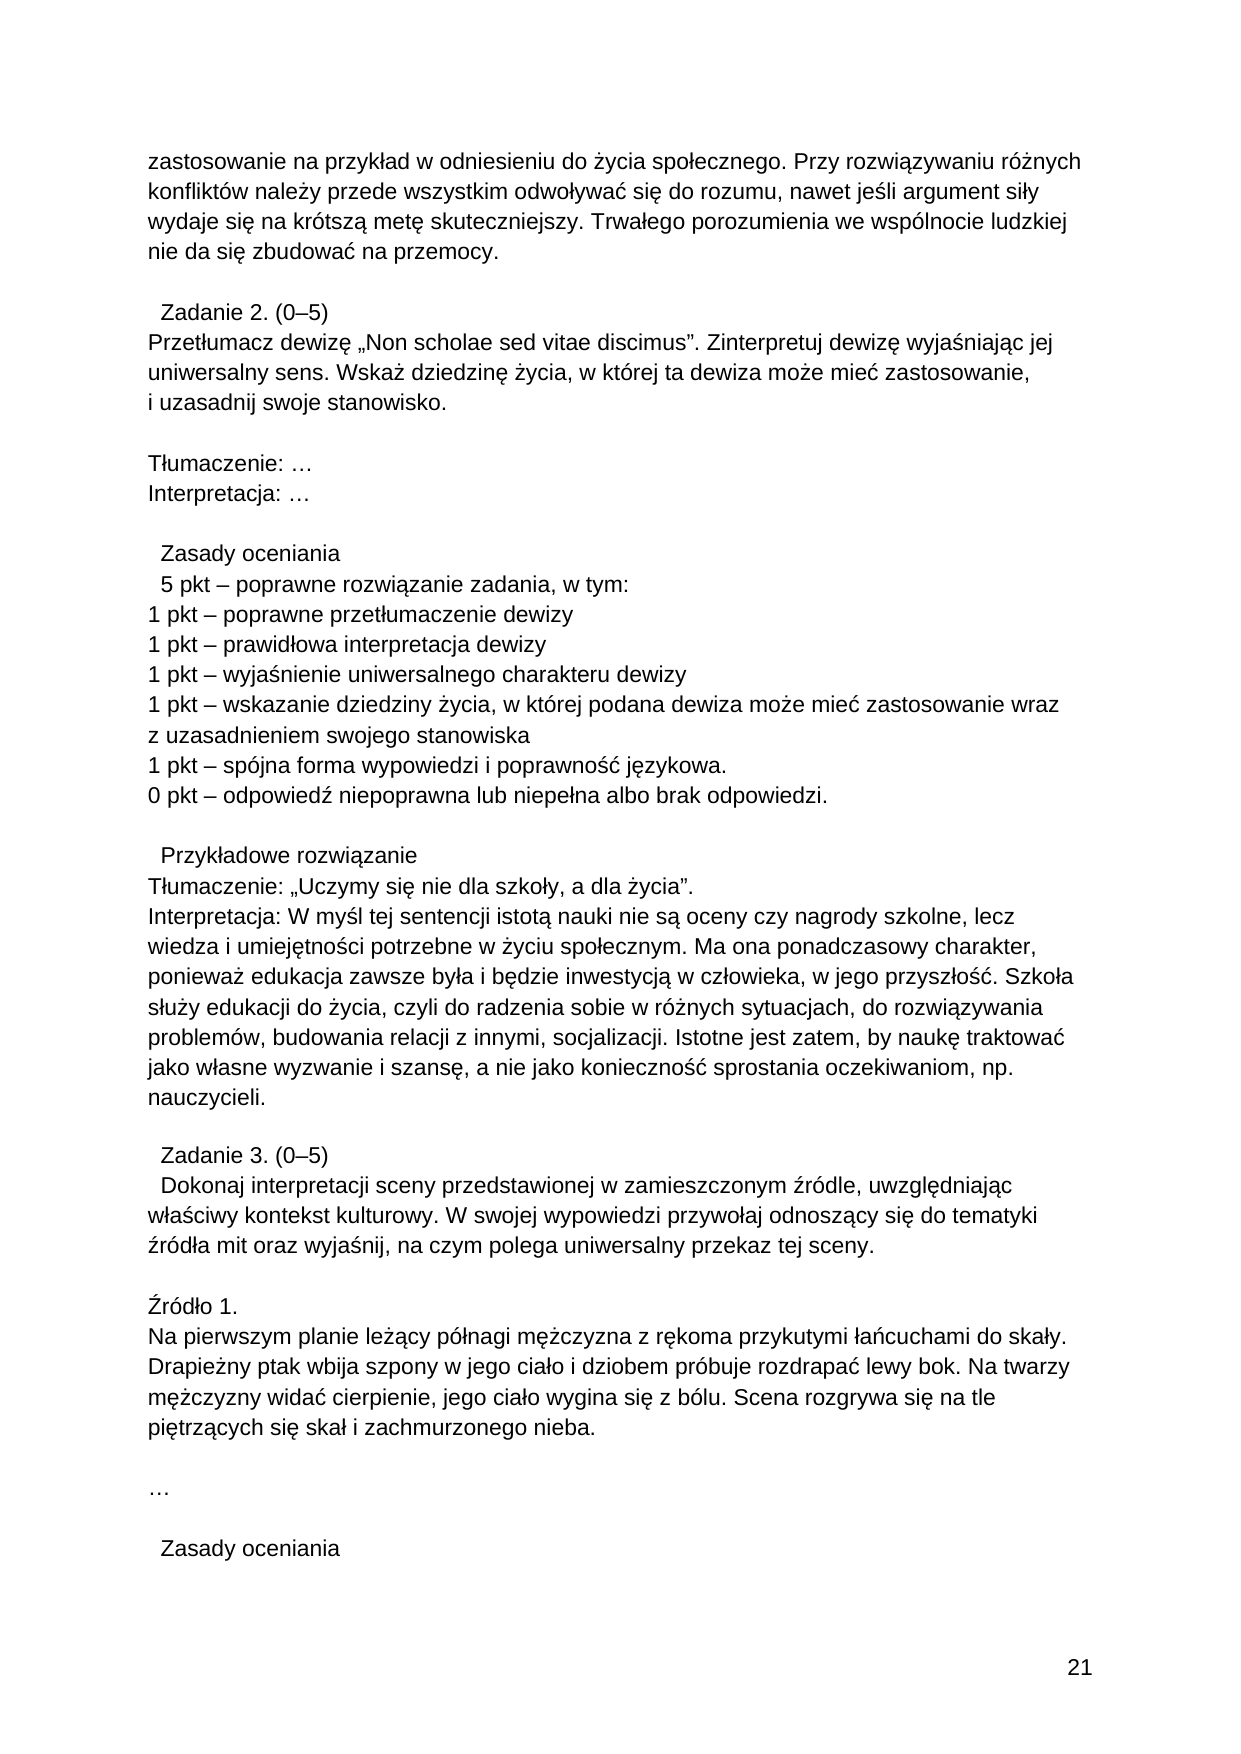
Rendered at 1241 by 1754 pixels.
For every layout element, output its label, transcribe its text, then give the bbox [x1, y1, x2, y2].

text 5 pkt – poprawne rozwiązanie zadania, w tym: 1 pkt – poprawne przetłumaczenie dewizy 1 pkt – prawidłowa interpretacja dewizy 1 pkt – wyjaśnienie uniwersalnego charakteru dewizy 1 pkt – wskazanie dziedziny życia, w której podana dewiza może mieć zastosowanie wraz z uzasadnieniem swojego stanowiska 1 pkt – spójna forma wypowiedzi i poprawność językowa. [148, 571, 1092, 778]
text 0 pkt – odpowiedź niepoprawna lub niepełna albo brak odpowiedzi. Przykładowe rozwiązanie Tłumaczenie: „Uczymy się nie dla szkoły, a dla życia”. Interpretacja: W myśl tej sentencji istotą nauki nie są oceny czy nagrody szkolne, lecz wiedza i umiejętności potrzebne w życiu społecznym. Ma ona ponadczasowy charakter, ponieważ edukacja zawsze była i będzie inwestycją w człowieka, w jego przyszłość. Szkoła służy edukacji do życia, czyli do radzenia sobie w różnych sytuacjach, do rozwiązywania problemów, budowania relacji z innymi, socjalizacji. Istotne jest zatem, by naukę traktować jako własne wyzwanie i szansę, a nie jako konieczność sprostania oczekiwaniom, np. nauczycieli. Zadanie 3. (0–5) Dokonaj interpretacji sceny przedstawionej w zamieszczonym źródle, uwzględniając właściwy kontekst kulturowy. W swojej wypowiedzi przywołaj odnoszący się do tematyki źródła mit oraz wyjaśnij, na czym polega uniwersalny przekaz tej sceny. [148, 782, 1092, 1289]
text Źródło 1. Na pierwszym planie leżący półnagi mężczyzna z rękoma przykutymi łańcuchami do skały. Drapieżny ptak wbija szpony w jego ciało i dziobem próbuje rozdrapać lewy bok. Na twarzy mężczyzny widać cierpienie, jego ciało wygina się z bólu. Scena rozgrywa się na tle piętrzących się skał i zachmurzonego nieba. … Zasady oceniania [148, 1293, 1092, 1561]
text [148, 148, 1092, 537]
text Zasady oceniania [148, 540, 1092, 567]
